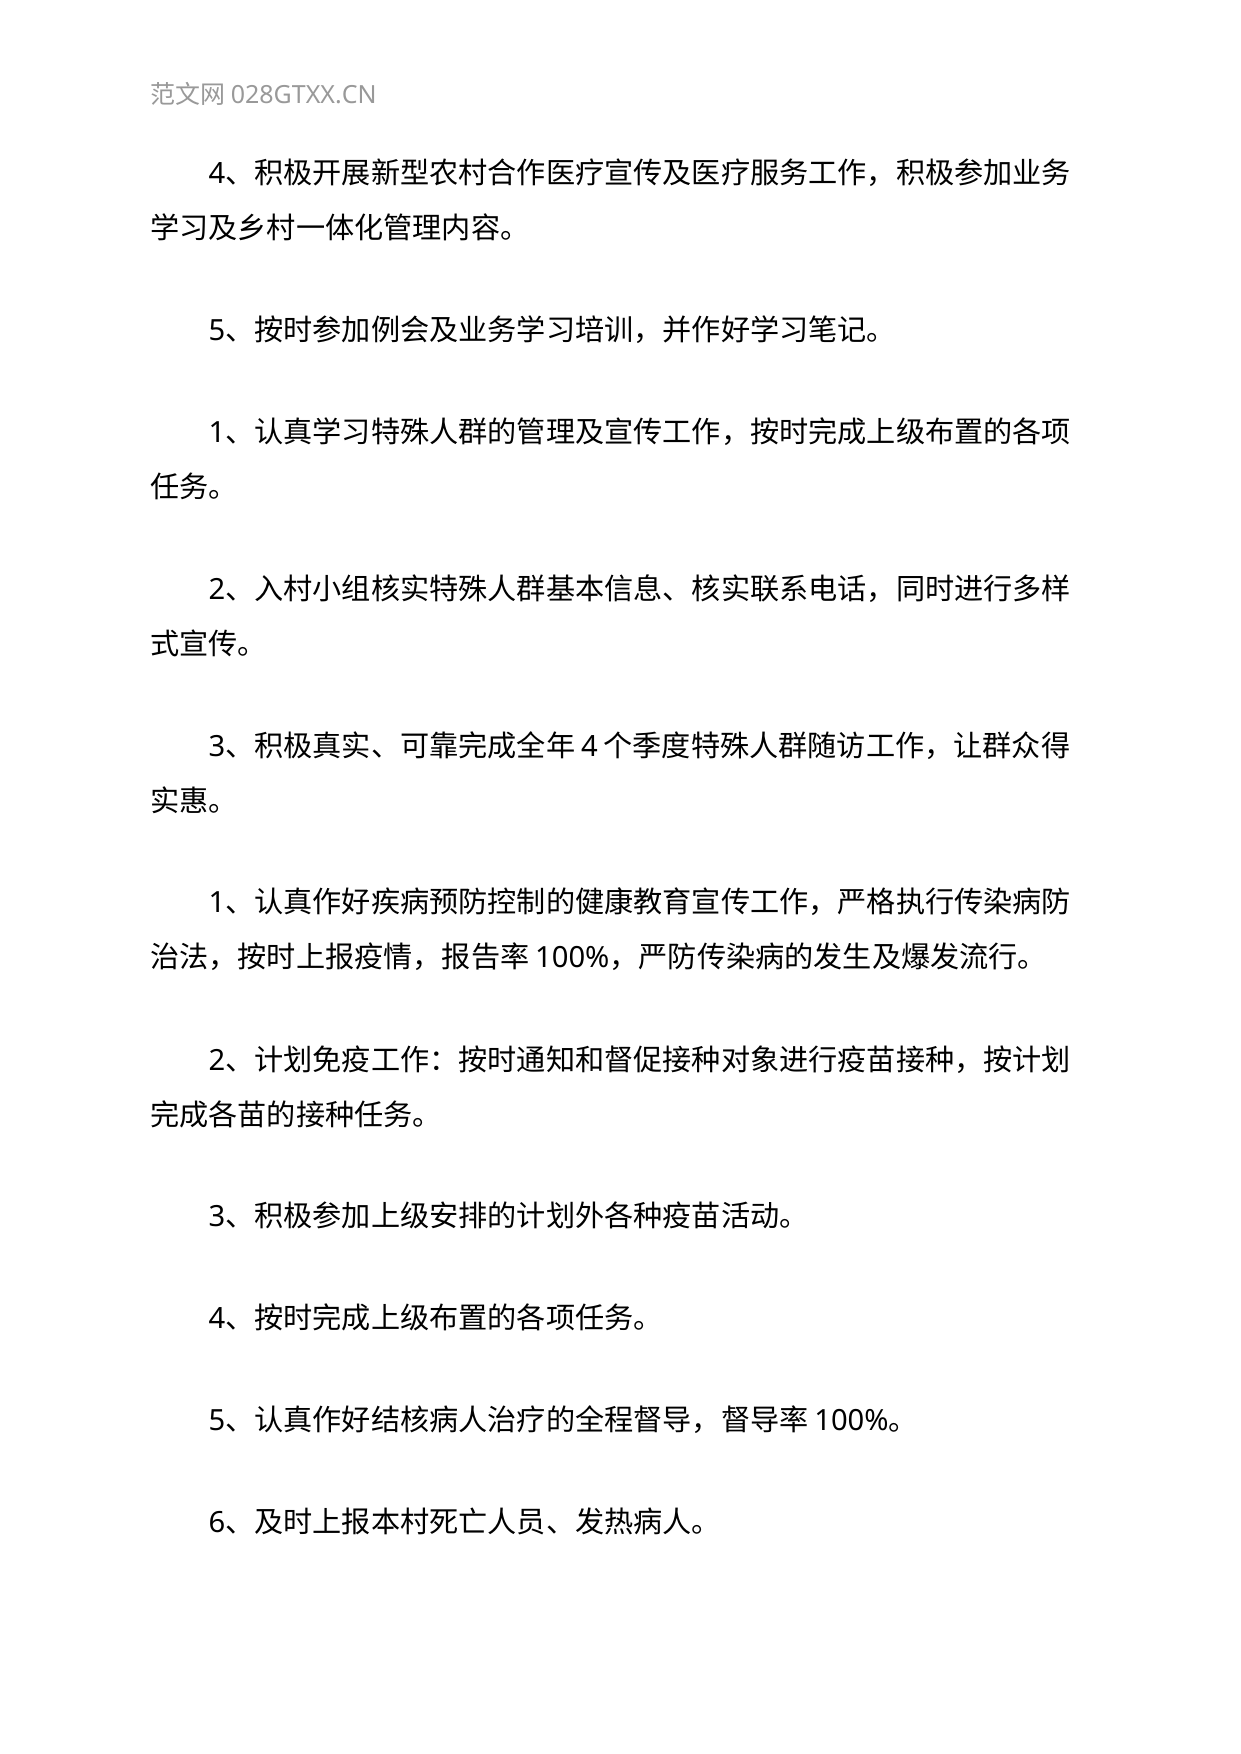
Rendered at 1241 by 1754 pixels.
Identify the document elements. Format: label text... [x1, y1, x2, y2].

text 3、积极参加上级安排的计划外各种疫苗活动。 [150, 1193, 1090, 1235]
text 5、认真作好结核病人治疗的全程督导，督导率100%。 [150, 1397, 1090, 1439]
text 5、按时参加例会及业务学习培训，并作好学习笔记。 [150, 307, 1090, 349]
text 2、入村小组核实特殊人群基本信息、核实联系电话，同时进行多样式宣传。 [150, 566, 1090, 663]
text 2、计划免疫工作：按时通知和督促接种对象进行疫苗接种，按计划完成各苗的接种任务。 [150, 1036, 1090, 1133]
text 4、积极开展新型农村合作医疗宣传及医疗服务工作，积极参加业务学习及乡村一体化管理内容。 [150, 150, 1090, 247]
text 6、及时上报本村死亡人员、发热病人。 [150, 1499, 1090, 1541]
text 3、积极真实、可靠完成全年4个季度特殊人群随访工作，让群众得实惠。 [150, 722, 1090, 819]
text 1、认真学习特殊人群的管理及宣传工作，按时完成上级布置的各项任务。 [150, 409, 1090, 506]
text 1、认真作好疾病预防控制的健康教育宣传工作，严格执行传染病防治法，按时上报疫情，报告率100%，严防传染病的发生及爆发流行。 [150, 879, 1090, 976]
text 4、按时完成上级布置的各项任务。 [150, 1295, 1090, 1337]
